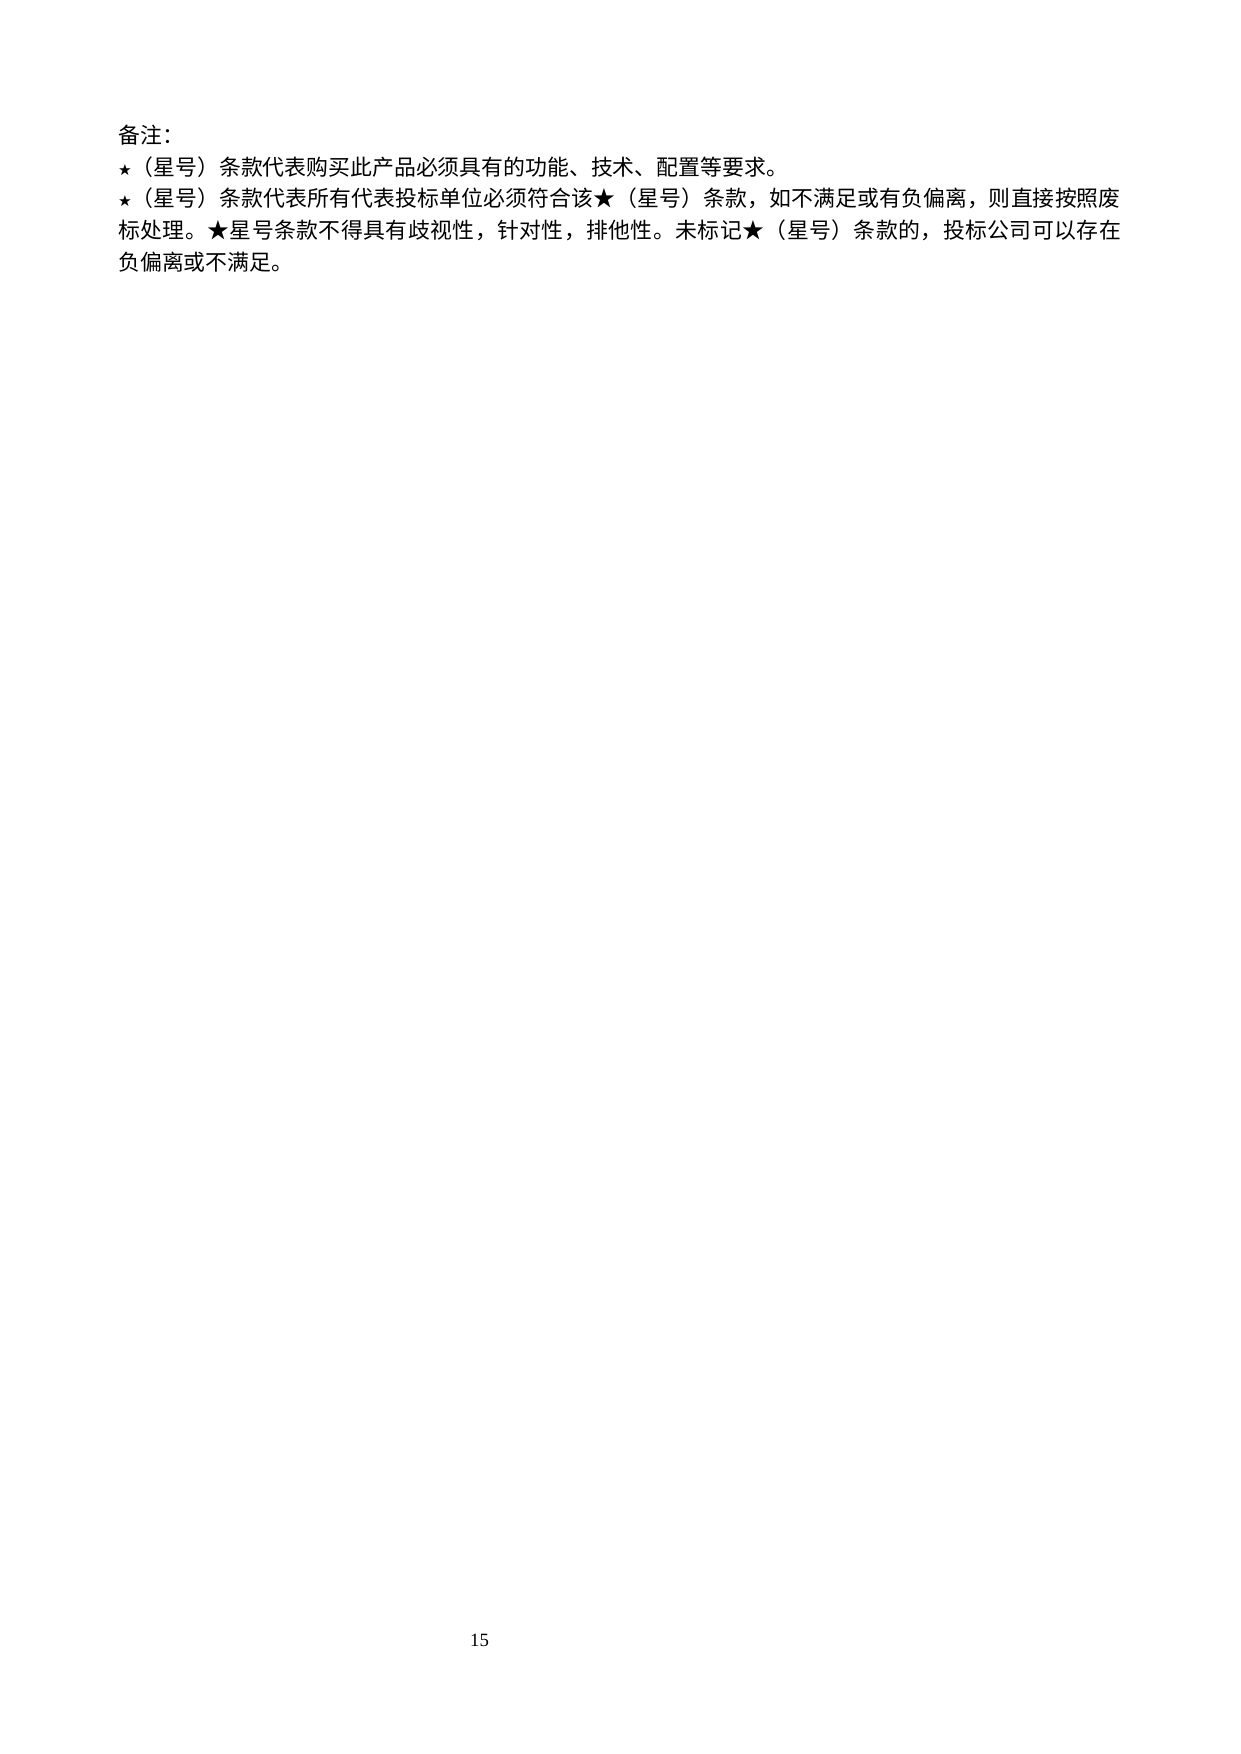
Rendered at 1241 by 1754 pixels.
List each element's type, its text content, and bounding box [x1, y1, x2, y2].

text ★（星号）条款代表所有代表投标单位必须符合该★（星号）条款，如不满足或有负偏离，则直接按照废标处理。★星号条款不得具有歧视性，针对性，排他性。未标记★（星号）条款的，投标公司可以存在负偏离或不满足。 [118, 181, 1122, 276]
text 备注： [118, 118, 1122, 150]
text ★（星号）条款代表购买此产品必须具有的功能、技术、配置等要求。 [118, 150, 1122, 181]
